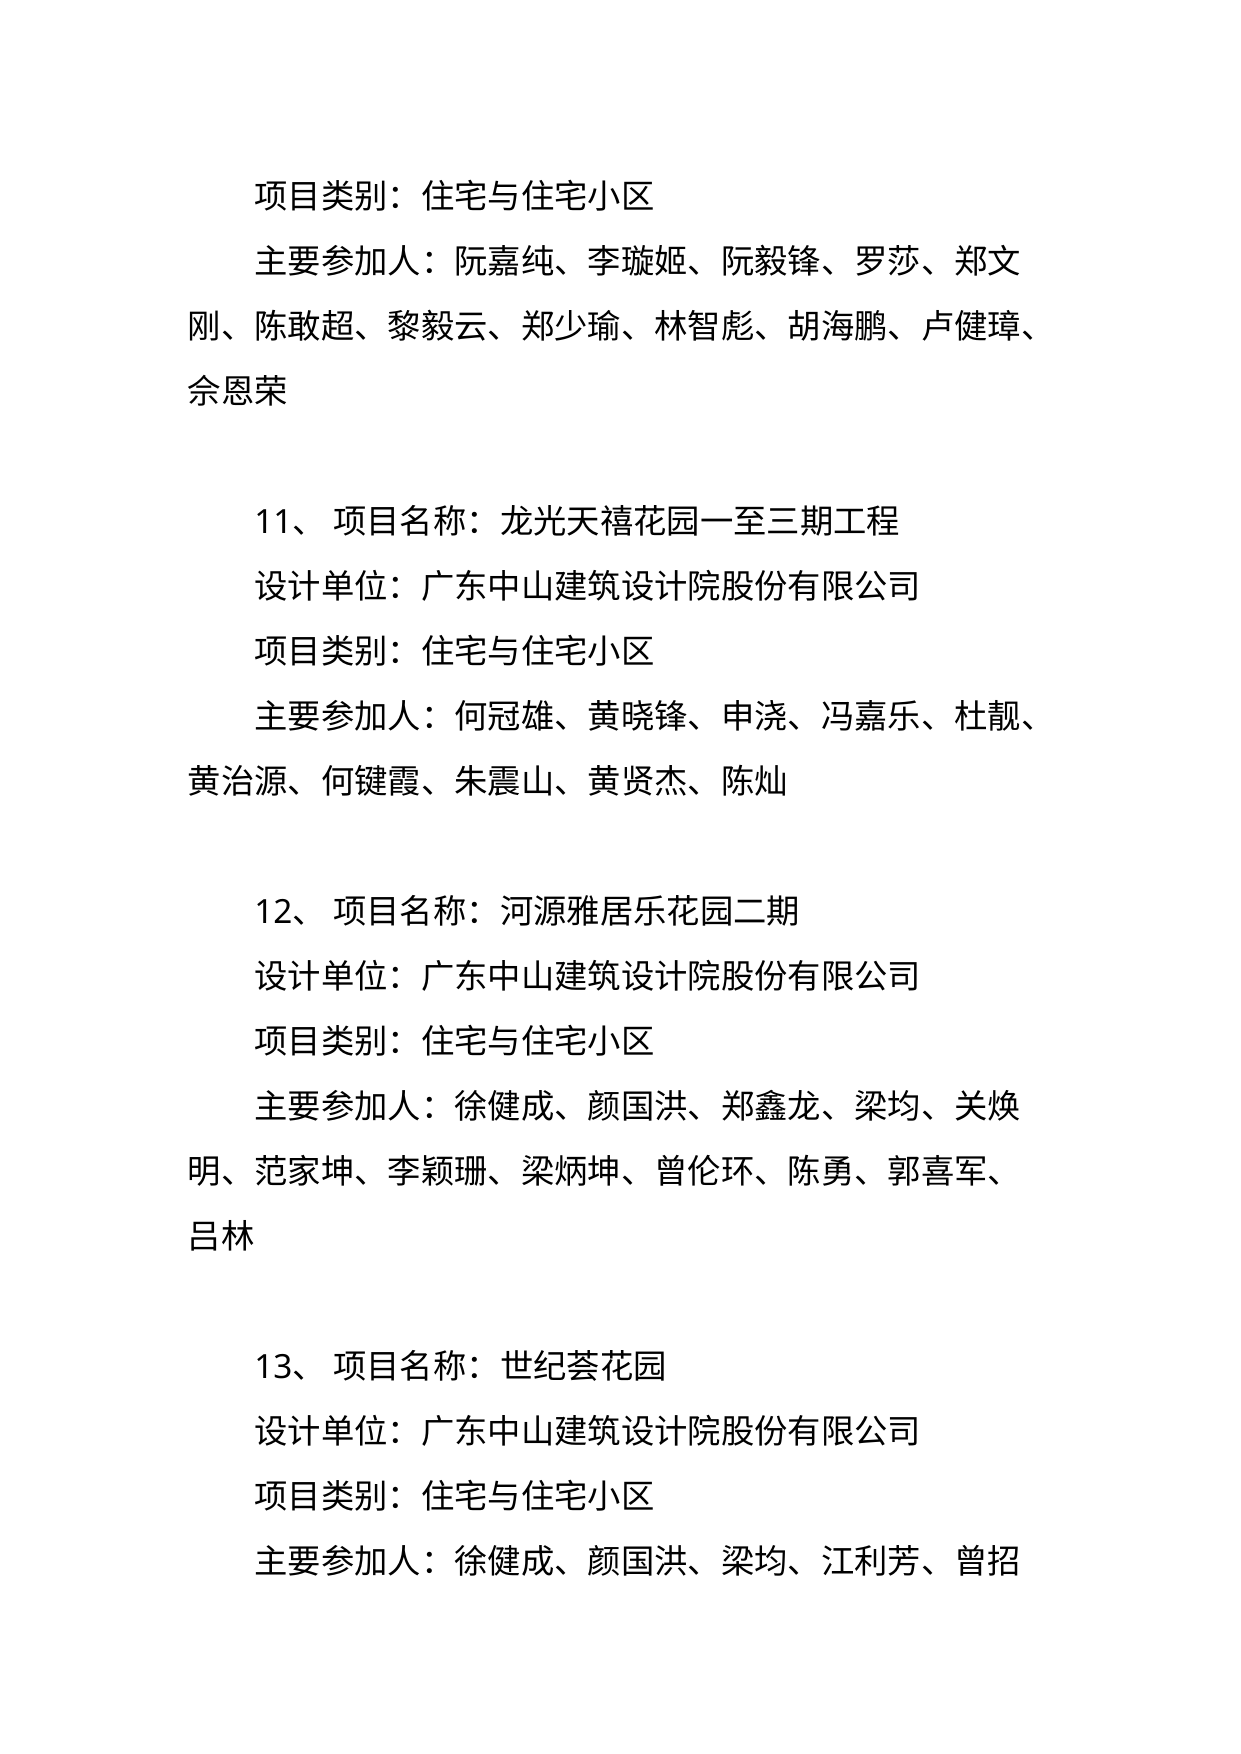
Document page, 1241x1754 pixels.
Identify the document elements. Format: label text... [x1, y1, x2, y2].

text 主要参加人：阮嘉纯、李璇姬、阮毅锋、罗莎、郑文刚、陈敢超、黎毅云、郑少瑜、林智彪、胡海鹏、卢健璋、佘恩荣 [187, 227, 1053, 422]
text 项目类别：住宅与住宅小区 [187, 1462, 1053, 1527]
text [187, 1527, 1053, 1592]
text 项目类别：住宅与住宅小区 [187, 162, 1053, 227]
text 设计单位：广东中山建筑设计院股份有限公司 [187, 552, 1053, 617]
text 11、 项目名称：龙光天禧花园一至三期工程 [187, 487, 1053, 552]
text 设计单位：广东中山建筑设计院股份有限公司 [187, 1397, 1053, 1462]
text 设计单位：广东中山建筑设计院股份有限公司 [187, 942, 1053, 1007]
text 12、 项目名称：河源雅居乐花园二期 [187, 877, 1053, 942]
text 项目类别：住宅与住宅小区 [187, 617, 1053, 682]
text 主要参加人：何冠雄、黄晓锋、申浇、冯嘉乐、杜靓、黄治源、何键霞、朱震山、黄贤杰、陈灿 [187, 682, 1053, 812]
text 主要参加人：徐健成、颜国洪、郑鑫龙、梁均、关焕明、范家坤、李颖珊、梁炳坤、曾伦环、陈勇、郭喜军、吕林 [187, 1072, 1053, 1267]
text 13、 项目名称：世纪荟花园 [187, 1332, 1053, 1397]
text 项目类别：住宅与住宅小区 [187, 1007, 1053, 1072]
